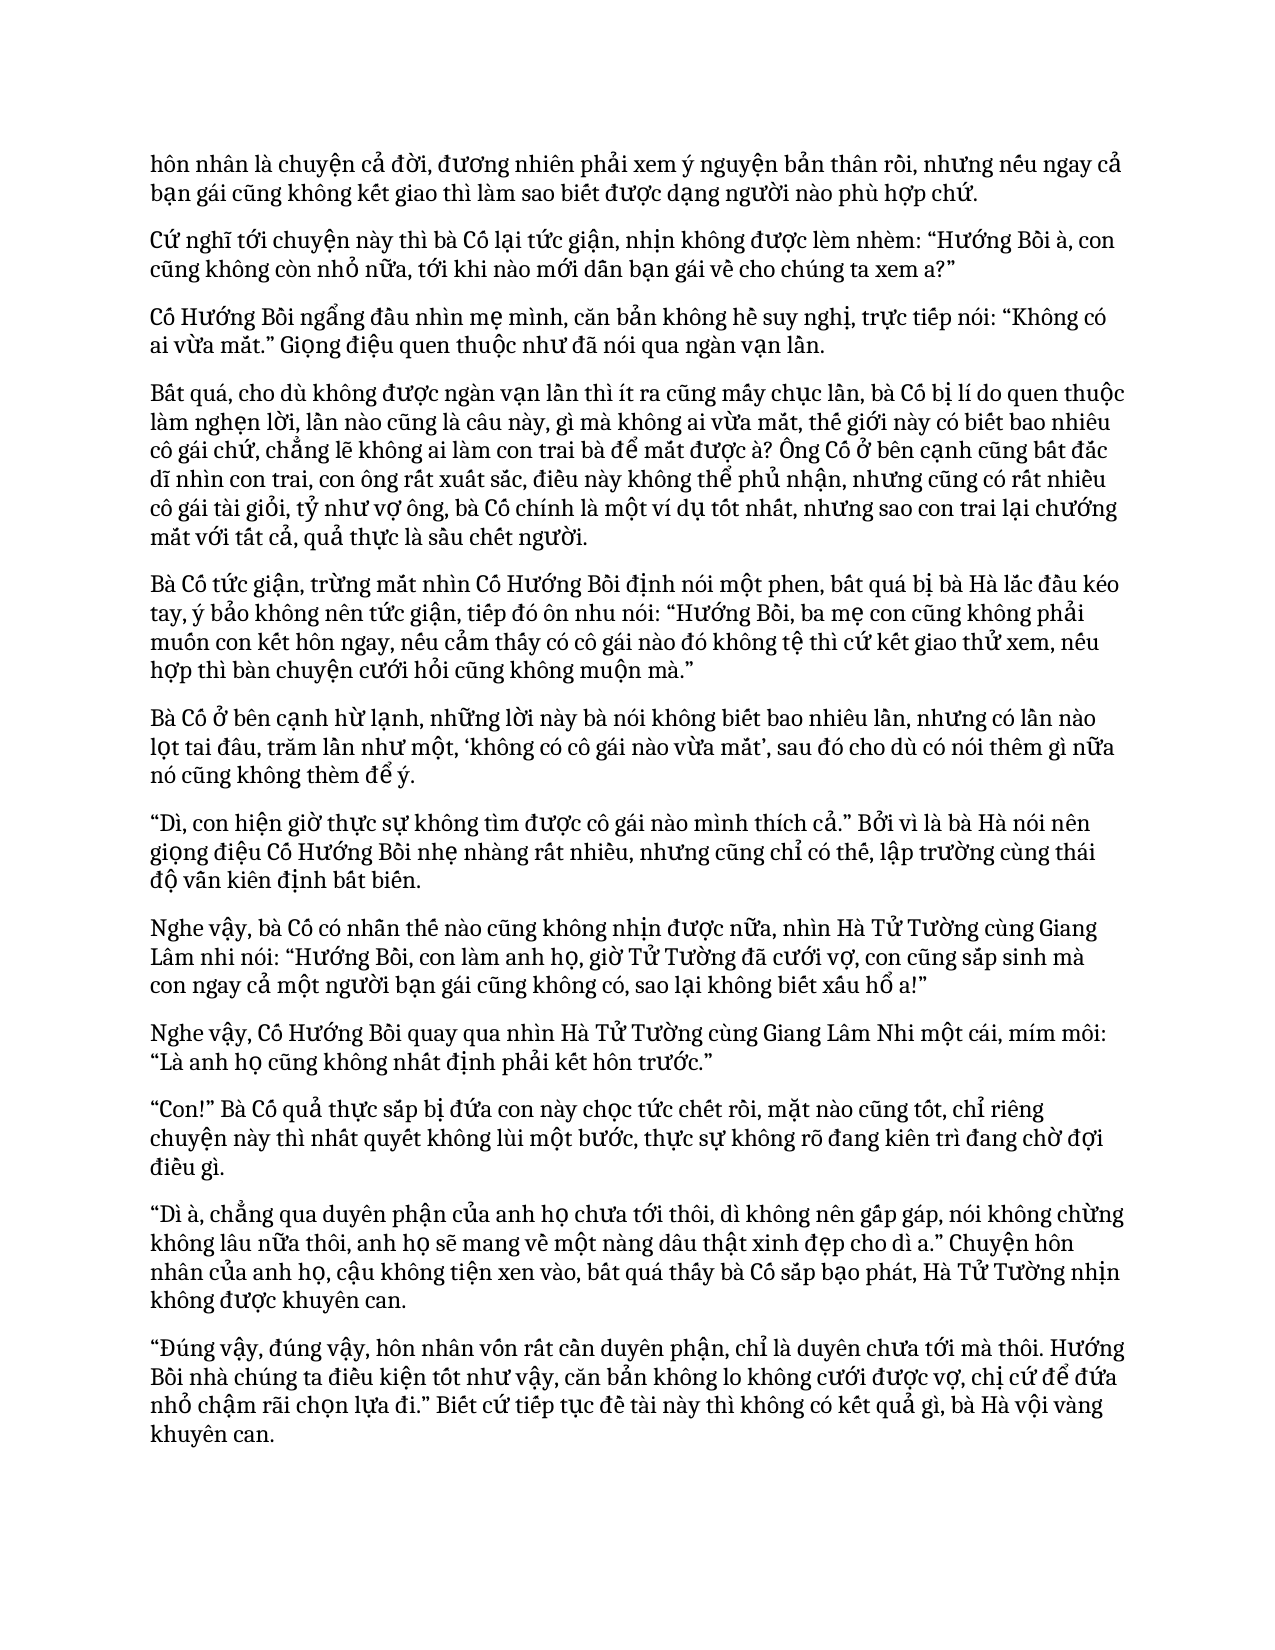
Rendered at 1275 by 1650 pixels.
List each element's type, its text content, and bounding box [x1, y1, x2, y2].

text Cố Hướng Bồi ngẩng đầu nhìn mẹ mình, căn bản không hề suy nghị, trực tiếp nói: “Không có ai vừa mắt.” Giọng điệu quen thuộc như đã nói qua ngàn vạn lần. [150, 302, 1125, 360]
text “Dì à, chẳng qua duyên phận của anh họ chưa tới thôi, dì không nên gấp gáp, nói không chừng không lâu nữa thôi, anh họ sẽ mang về một nàng dâu thật xinh đẹp cho dì a.” Chuyện hôn nhân của anh họ, cậu không tiện xen vào, bất quá thấy bà Cố sắp bạo phát, Hà Tử Tường nhịn không được khuyên can. [150, 1200, 1125, 1315]
text Nghe vậy, bà Cố có nhẫn thế nào cũng không nhịn được nữa, nhìn Hà Tử Tường cùng Giang Lâm nhi nói: “Hướng Bồi, con làm anh họ, giờ Tử Tường đã cưới vợ, con cũng sắp sinh mà con ngay cả một người bạn gái cũng không có, sao lại không biết xấu hổ a!” [150, 914, 1125, 1000]
text Bất quá, cho dù không được ngàn vạn lần thì ít ra cũng mấy chục lần, bà Cố bị lí do quen thuộc làm nghẹn lời, lần nào cũng là câu này, gì mà không ai vừa mắt, thế giới này có biết bao nhiêu cô gái chứ, chẳng lẽ không ai làm con trai bà để mắt được à? Ông Cố ở bên cạnh cũng bất đắc dĩ nhìn con trai, con ông rất xuất sắc, điều này không thể phủ nhận, nhưng cũng có rất nhiều cô gái tài giỏi, tỷ như vợ ông, bà Cố chính là một ví dụ tốt nhất, nhưng sao con trai lại chướng mắt với tất cả, quả thực là sầu chết người. [150, 379, 1125, 551]
text Bà Cố ở bên cạnh hừ lạnh, những lời này bà nói không biết bao nhiêu lần, nhưng có lần nào lọt tai đâu, trăm lần như một, ‘không có cô gái nào vừa mắt’, sau đó cho dù có nói thêm gì nữa nó cũng không thèm để ý. [150, 704, 1125, 790]
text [150, 150, 1125, 207]
text “Dì, con hiện giờ thực sự không tìm được cô gái nào mình thích cả.” Bởi vì là bà Hà nói nên giọng điệu Cố Hướng Bồi nhẹ nhàng rất nhiều, nhưng cũng chỉ có thế, lập trường cùng thái độ vẫn kiên định bất biến. [150, 809, 1125, 895]
text Bà Cố tức giận, trừng mắt nhìn Cố Hướng Bồi định nói một phen, bất quá bị bà Hà lắc đầu kéo tay, ý bảo không nên tức giận, tiếp đó ôn nhu nói: “Hướng Bồi, ba mẹ con cũng không phải muốn con kết hôn ngay, nếu cảm thấy có cô gái nào đó không tệ thì cứ kết giao thử xem, nếu hợp thì bàn chuyện cưới hỏi cũng không muộn mà.” [150, 570, 1125, 685]
text “Đúng vậy, đúng vậy, hôn nhân vốn rất cần duyên phận, chỉ là duyên chưa tới mà thôi. Hướng Bồi nhà chúng ta điều kiện tốt như vậy, căn bản không lo không cưới được vợ, chị cứ để đứa nhỏ chậm rãi chọn lựa đi.” Biết cứ tiếp tục đề tài này thì không có kết quả gì, bà Hà vội vàng khuyên can. [150, 1334, 1125, 1449]
text “Con!” Bà Cố quả thực sắp bị đứa con này chọc tức chết rồi, mặt nào cũng tốt, chỉ riêng chuyện này thì nhất quyết không lùi một bước, thực sự không rõ đang kiên trì đang chờ đợi điều gì. [150, 1095, 1125, 1181]
text Nghe vậy, Cố Hướng Bồi quay qua nhìn Hà Tử Tường cùng Giang Lâm Nhi một cái, mím môi: “Là anh họ cũng không nhất định phải kết hôn trước.” [150, 1019, 1125, 1076]
text Cứ nghĩ tới chuyện này thì bà Cố lại tức giận, nhịn không được lèm nhèm: “Hướng Bồi à, con cũng không còn nhỏ nữa, tới khi nào mới dẫn bạn gái về cho chúng ta xem a?” [150, 226, 1125, 284]
